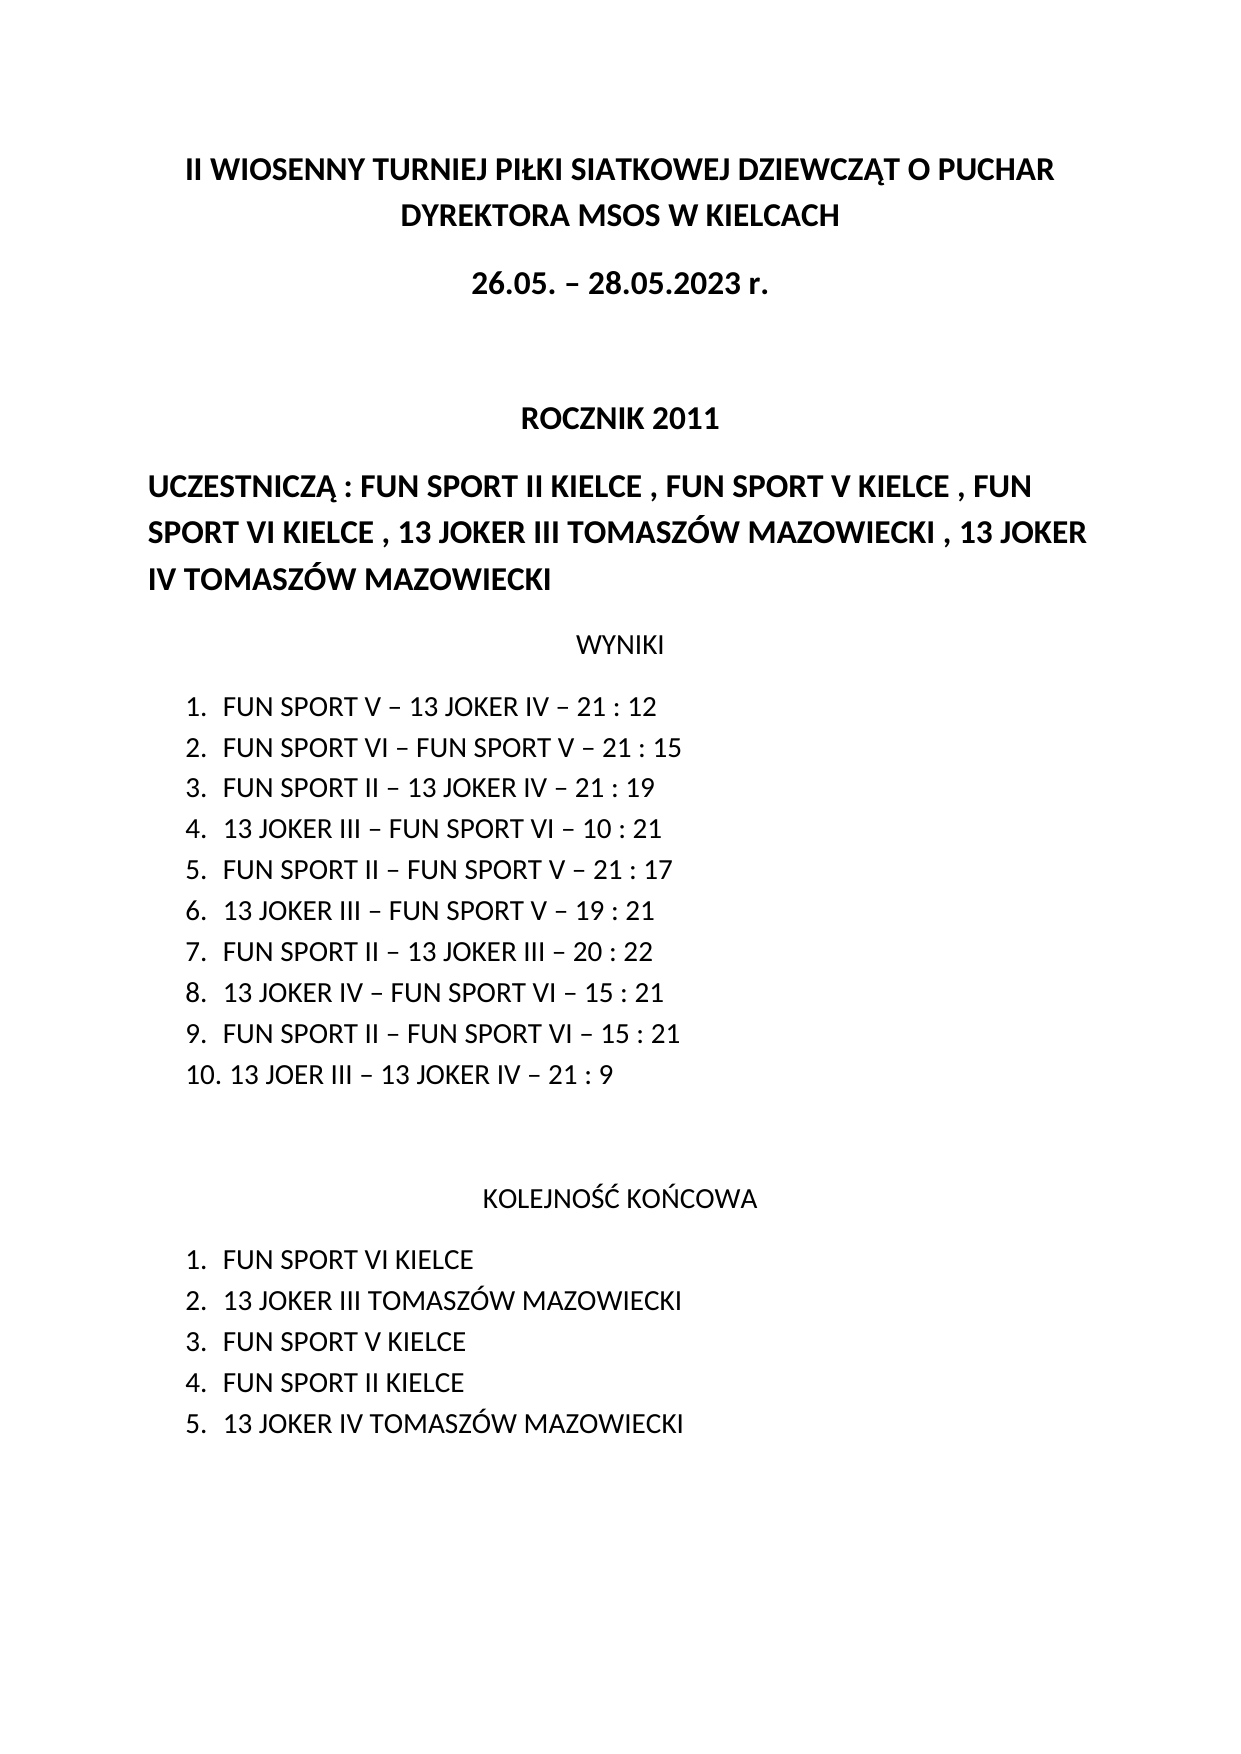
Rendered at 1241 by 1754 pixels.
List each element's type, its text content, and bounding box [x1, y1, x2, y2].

text ROCZNIK 2011 [148, 397, 1093, 438]
list FUN SPORT II KIELCE [185, 1364, 1093, 1400]
text WYNIKI [148, 626, 1093, 662]
list FUN SPORT VI KIELCE [185, 1241, 1093, 1277]
list FUN SPORT V – 13 JOKER IV – 21 : 12 [185, 688, 1093, 723]
list FUN SPORT II – 13 JOKER III – 20 : 22 [185, 933, 1093, 969]
list FUN SPORT II – FUN SPORT V – 21 : 17 [185, 851, 1093, 887]
text UCZESTNICZĄ : FUN SPORT II KIELCE , FUN SPORT V KIELCE , FUN SPORT VI KIELCE , 13 JOKER III TOMASZÓW MAZOWIECKI , 13 JOKER IV TOMASZÓW MAZOWIECKI [148, 465, 1093, 599]
list FUN SPORT V KIELCE [185, 1323, 1093, 1359]
text II WIOSENNY TURNIEJ PIŁKI SIATKOWEJ DZIEWCZĄT O PUCHAR DYREKTORA MSOS W KIELCACH [148, 148, 1093, 235]
text KOLEJNOŚĆ KOŃCOWA [148, 1180, 1093, 1215]
list FUN SPORT II – FUN SPORT VI – 15 : 21 [185, 1015, 1093, 1051]
list 13 JOKER IV TOMASZÓW MAZOWIECKI [185, 1405, 1093, 1441]
list FUN SPORT VI – FUN SPORT V – 21 : 15 [185, 729, 1093, 764]
list 13 JOKER III TOMASZÓW MAZOWIECKI [185, 1282, 1093, 1318]
text 26.05. – 28.05.2023 r. [148, 262, 1093, 303]
list 13 JOKER III – FUN SPORT V – 19 : 21 [185, 892, 1093, 928]
list 13 JOKER III – FUN SPORT VI – 10 : 21 [185, 811, 1093, 846]
list 13 JOER III – 13 JOKER IV – 21 : 9 [185, 1056, 1093, 1092]
list 13 JOKER IV – FUN SPORT VI – 15 : 21 [185, 974, 1093, 1010]
list FUN SPORT II – 13 JOKER IV – 21 : 19 [185, 769, 1093, 805]
